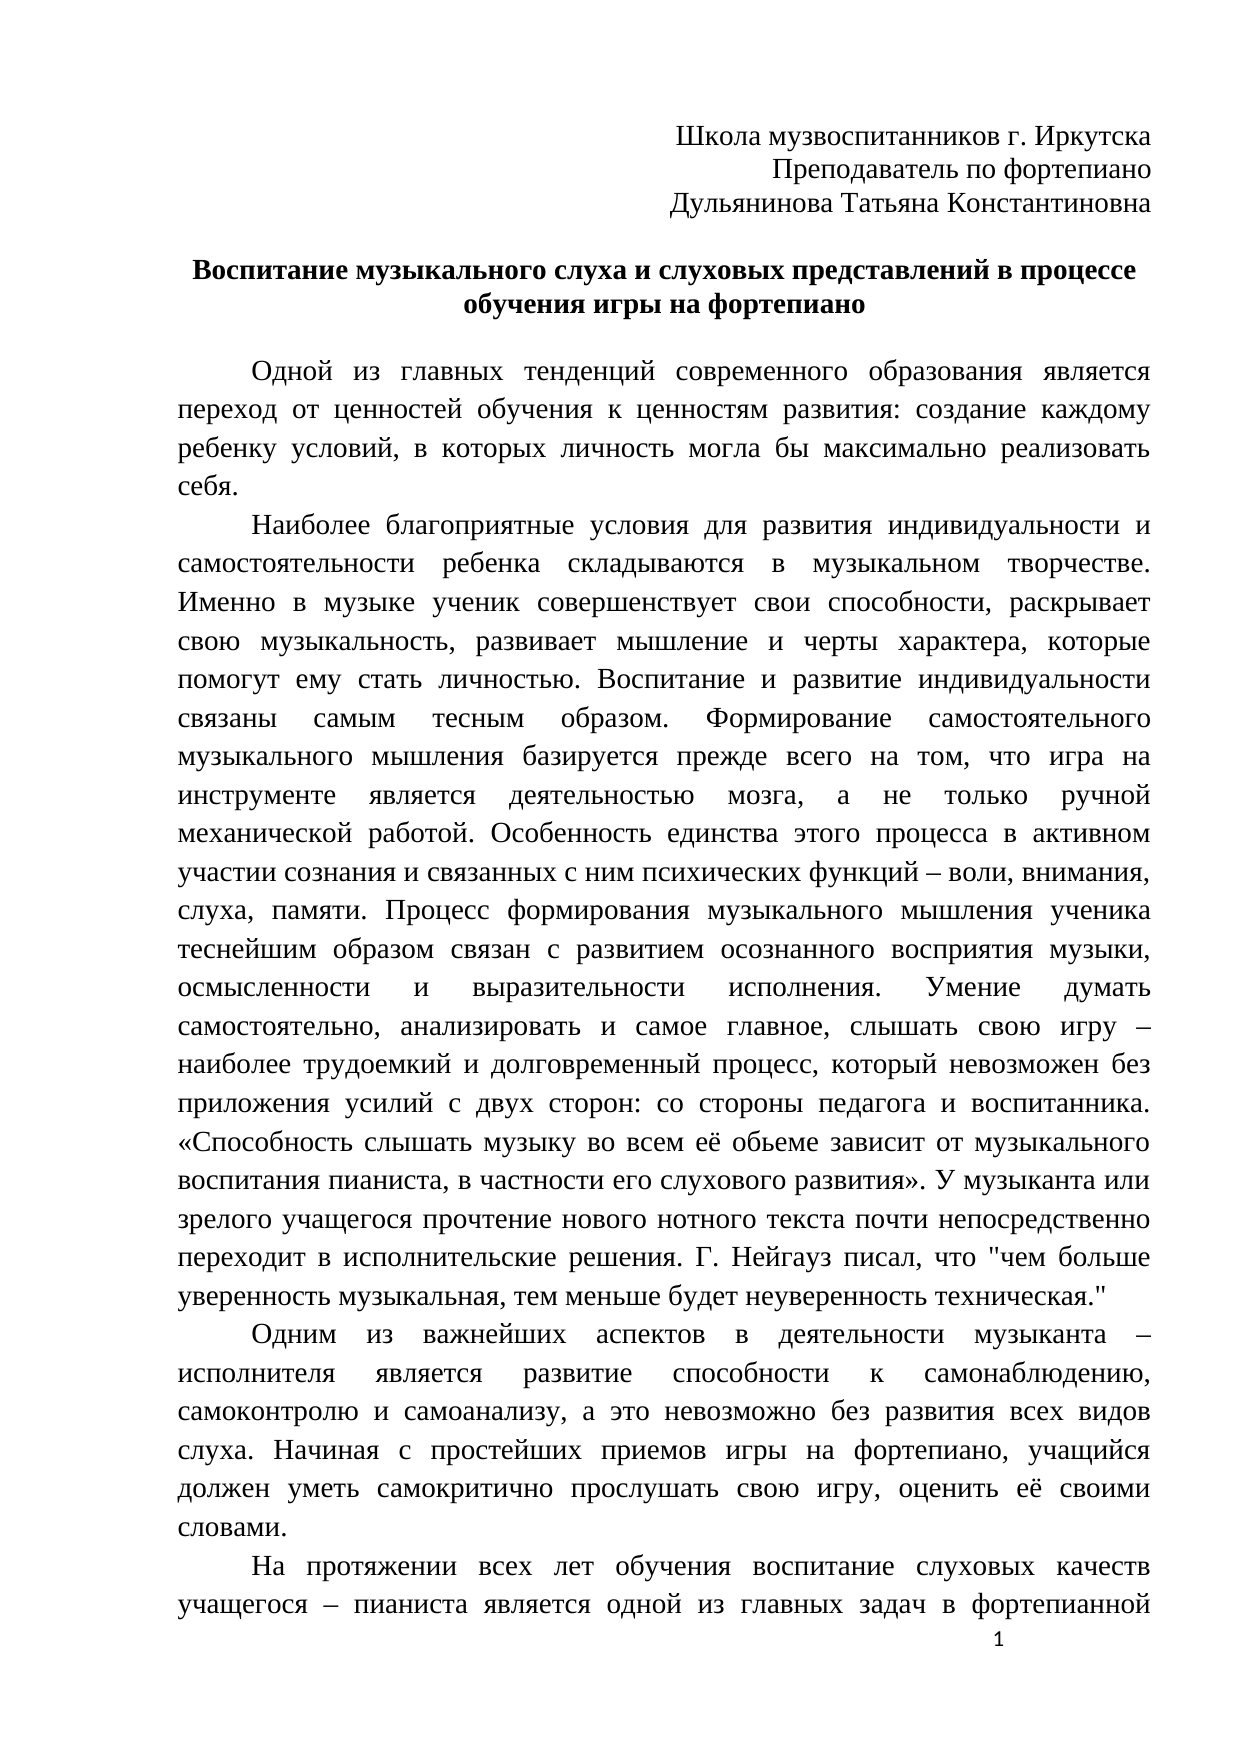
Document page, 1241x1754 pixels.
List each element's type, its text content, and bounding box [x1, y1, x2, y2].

text Одной из главных тенденций современного образования является переход от ценностей обучения к ценностям развития: создание каждому ребенку условий, в которых личность могла бы максимально реализовать себя. [177, 353, 1151, 502]
text Одним из важнейших аспектов в деятельности музыканта – исполнителя является развитие способности к самонаблюдению, самоконтролю и самоанализу, а это невозможно без развития всех видов слуха. Начиная с простейших приемов игры на фортепиано, учащийся должен уметь самокритично прослушать свою игру, оценить её своими словами. [177, 1316, 1151, 1543]
text Воспитание музыкального слуха и слуховых представлений в процессе обучения игры на фортепиано [177, 252, 1151, 319]
text Наиболее благоприятные условия для развития индивидуальности и самостоятельности ребенка складываются в музыкальном творчестве. Именно в музыке ученик совершенствует свои способности, раскрывает свою музыкальность, развивает мышление и черты характера, которые помогут ему стать личностью. Воспитание и развитие индивидуальности связаны самым тесным образом. Формирование самостоятельного музыкального мышления базируется прежде всего на том, что игра на инструменте является деятельностью мозга, а не только ручной механической работой. Особенность единства этого процесса в активном участии сознания и связанных с ним психических функций – воли, внимания, слуха, памяти. Процесс формирования музыкального мышления ученика теснейшим образом связан с развитием осознанного восприятия музыки, осмысленности и выразительности исполнения. Умение думать самостоятельно, анализировать и самое главное, слышать свою игру – наиболее трудоемкий и долговременный процесс, который невозможен без приложения усилий с двух сторон: со стороны педагога и воспитанника. «Способность слышать музыку во всем её обьеме зависит от музыкального воспитания пианиста, в частности его слухового развития». У музыканта или зрелого учащегося прочтение нового нотного текста почти непосредственно переходит в исполнительские решения. Г. Нейгауз писал, что "чем больше уверенность музыкальная, тем меньше будет неуверенность техническая." [177, 507, 1151, 1311]
text Школа музвоспитанников г. Иркутска [177, 118, 1151, 152]
text Преподаватель по фортепиано [177, 152, 1151, 185]
text Дульянинова Татьяна Константиновна [177, 185, 1151, 219]
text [177, 1548, 1151, 1620]
